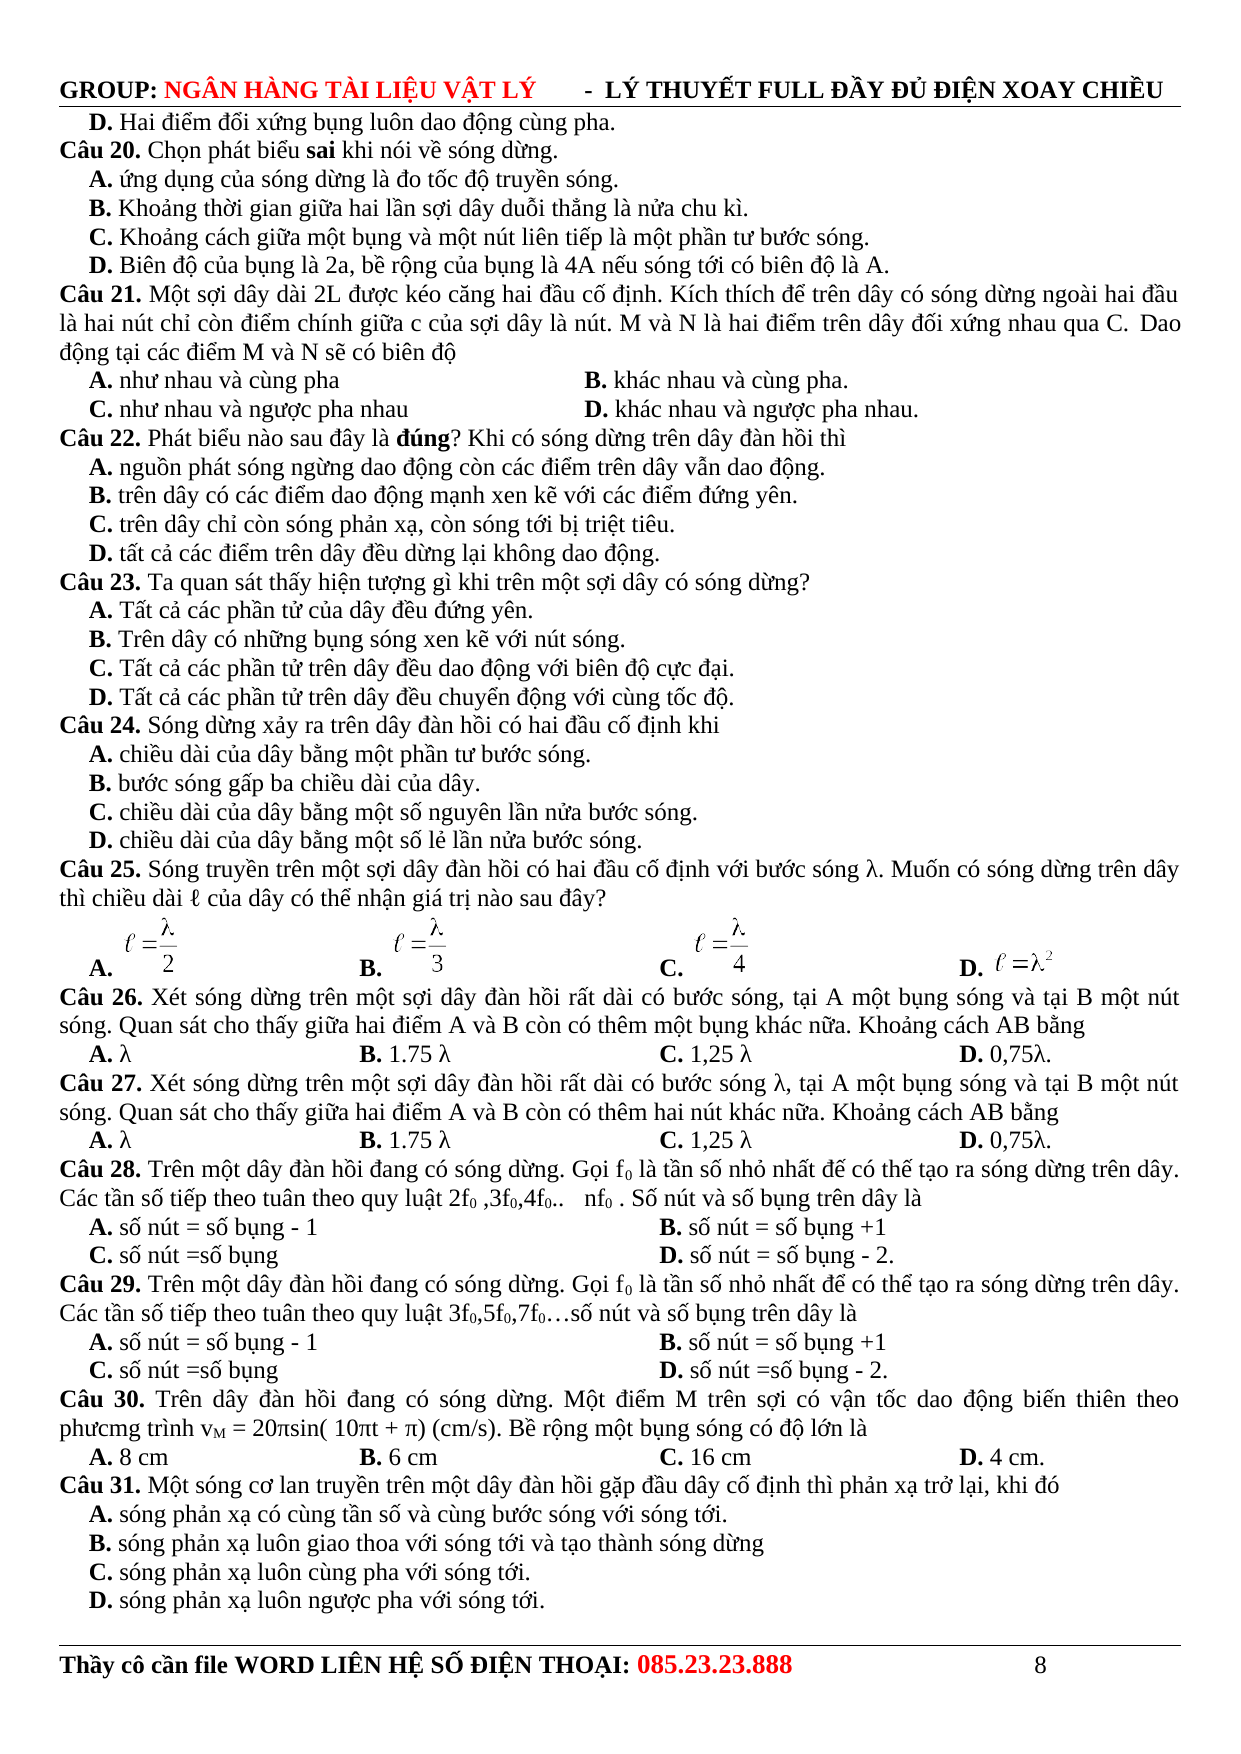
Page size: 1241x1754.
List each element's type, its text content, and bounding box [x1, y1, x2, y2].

text Câu 24. Sóng dừng xảy ra trên dây đàn hồi có hai đầu cố định khi [59, 711, 1181, 739]
text D. chiều dài của dây bằng một số lẻ lần nửa bước sóng. [59, 826, 1181, 854]
text A. chiều dài của dây bằng một phần tư bước sóng. [59, 739, 1181, 768]
text Câu 28. Trên một dây đàn hồi đang có sóng dừng. Gọi f0 là tần số nhỏ nhất đế có thế tạo ra sóng dừng trên dây. Các tần số tiếp theo tuân theo quy luật 2f0 ,3f0,4f0.. nf0 . Số nút và số bụng trên dây là [59, 1154, 1181, 1212]
text A. số nút = số bụng - 1 B. số nút = số bụng +1 [59, 1327, 1181, 1356]
text B. bước sóng gấp ba chiều dài của dây. [59, 768, 1181, 797]
text A. 8 cm B. 6 cm C. 16 cm D. 4 cm. [59, 1442, 1181, 1471]
text D. sóng phản xạ luôn ngược pha với sóng tới. [59, 1586, 1181, 1614]
text C. trên dây chỉ còn sóng phản xạ, còn sóng tới bị triệt tiêu. [59, 509, 1181, 538]
text A. sóng phản xạ có cùng tần số và cùng bước sóng với sóng tới. [59, 1499, 1181, 1528]
text A. ứng dụng của sóng dừng là đo tốc độ truyền sóng. [59, 164, 1181, 193]
text A. Tất cả các phần tử của dây đều đứng yên. [59, 596, 1181, 624]
text A. như nhau và cùng pha B. khác nhau và cùng pha. [59, 366, 1181, 394]
text A. λ B. 1.75 λ C. 1,25 λ D. 0,75λ. [59, 1039, 1181, 1068]
text C. Tất cả các phần tử trên dây đều dao động với biên độ cực đại. [59, 653, 1181, 682]
text Câu 20. Chọn phát biểu sai khi nói về sóng dừng. [59, 136, 1181, 164]
text C. số nút =số bụng D. số nút =số bụng - 2. [59, 1356, 1181, 1384]
text Câu 27. Xét sóng dừng trên một sợi dây đàn hồi rất dài có bước sóng λ, tại A một bụng sóng và tại B một nút sóng. Quan sát cho thấy giữa hai điểm A và B còn có thêm hai nút khác nữa. Khoảng cách AB bằng [59, 1068, 1181, 1126]
text A. λ B. 1.75 λ C. 1,25 λ D. 0,75λ. [59, 1126, 1181, 1154]
text Câu 22. Phát biểu nào sau đây là đúng? Khi có sóng dừng trên dây đàn hồi thì [59, 423, 1181, 452]
text C. sóng phản xạ luôn cùng pha với sóng tới. [59, 1557, 1181, 1586]
text B. trên dây có các điểm dao động mạnh xen kẽ với các điểm đứng yên. [59, 481, 1181, 509]
text A. nguồn phát sóng ngừng dao động còn các điểm trên dây vẫn dao động. [59, 452, 1181, 481]
text C. Khoảng cách giữa một bụng và một nút liên tiếp là một phần tư bước sóng. [59, 222, 1181, 251]
text Câu 21. Một sợi dây dài 2L được kéo căng hai đầu cố định. Kích thích để trên dây có sóng dừng ngoài hai đầu là hai nút chỉ còn điểm chính giữa c của sợi dây là nút. M và N là hai điểm trên dây đối xứng nhau qua C. Dao động tại các điểm M và N sẽ có biên độ [59, 279, 1181, 366]
text Câu 31. Một sóng cơ lan truyền trên một dây đàn hồi gặp đầu dây cố định thì phản xạ trở lại, khi đó [59, 1471, 1181, 1499]
text C. số nút =số bụng D. số nút = số bụng - 2. [59, 1241, 1181, 1269]
text D. tất cả các điểm trên dây đều dừng lại không dao động. [59, 538, 1181, 567]
text Câu 26. Xét sóng dừng trên một sợi dây đàn hồi rất dài có bước sóng, tại A một bụng sóng và tại B một nút sóng. Quan sát cho thấy giữa hai điểm A và B còn có thêm một bụng khác nữa. Khoảng cách AB bằng [59, 982, 1181, 1039]
text D. Tất cả các phần tử trên dây đều chuyển động với cùng tốc độ. [59, 682, 1181, 711]
text C. như nhau và ngược pha nhau D. khác nhau và ngược pha nhau. [59, 394, 1181, 423]
text Câu 29. Trên một dây đàn hồi đang có sóng dừng. Gọi f0 là tần số nhỏ nhất để có thể tạo ra sóng dừng trên dây. Các tần số tiếp theo tuân theo quy luật 3f0,5f0,7f0…số nút và số bụng trên dây là [59, 1269, 1181, 1327]
text D. Biên độ của bụng là 2a, bề rộng của bụng là 4A nếu sóng tới có biên độ là A. [59, 251, 1181, 279]
text A. B. C. D. [59, 912, 1181, 982]
text B. Khoảng thời gian giữa hai lần sợi dây duỗi thẳng là nửa chu kì. [59, 193, 1181, 222]
text Câu 30. Trên dây đàn hồi đang có sóng dừng. Một điểm M trên sợi có vận tốc dao động biến thiên theo phưcmg trình vM = 20πsin( 10πt + π) (cm/s). Bề rộng một bụng sóng có độ lớn là [59, 1384, 1181, 1442]
text B. Trên dây có những bụng sóng xen kẽ với nút sóng. [59, 624, 1181, 653]
text Câu 23. Ta quan sát thấy hiện tượng gì khi trên một sợi dây có sóng dừng? [59, 567, 1181, 596]
text D. Hai điểm đổi xứng bụng luôn dao động cùng pha. [59, 107, 1181, 136]
text B. sóng phản xạ luôn giao thoa với sóng tới và tạo thành sóng dừng [59, 1528, 1181, 1557]
text C. chiều dài của dây bằng một số nguyên lần nửa bước sóng. [59, 797, 1181, 826]
text A. số nút = số bụng - 1 B. số nút = số bụng +1 [59, 1212, 1181, 1241]
text Câu 25. Sóng truyền trên một sợi dây đàn hồi có hai đầu cố định với bước sóng λ. Muốn có sóng dừng trên dây thì chiều dài ℓ của dây có thể nhận giá trị nào sau đây? [59, 854, 1181, 912]
